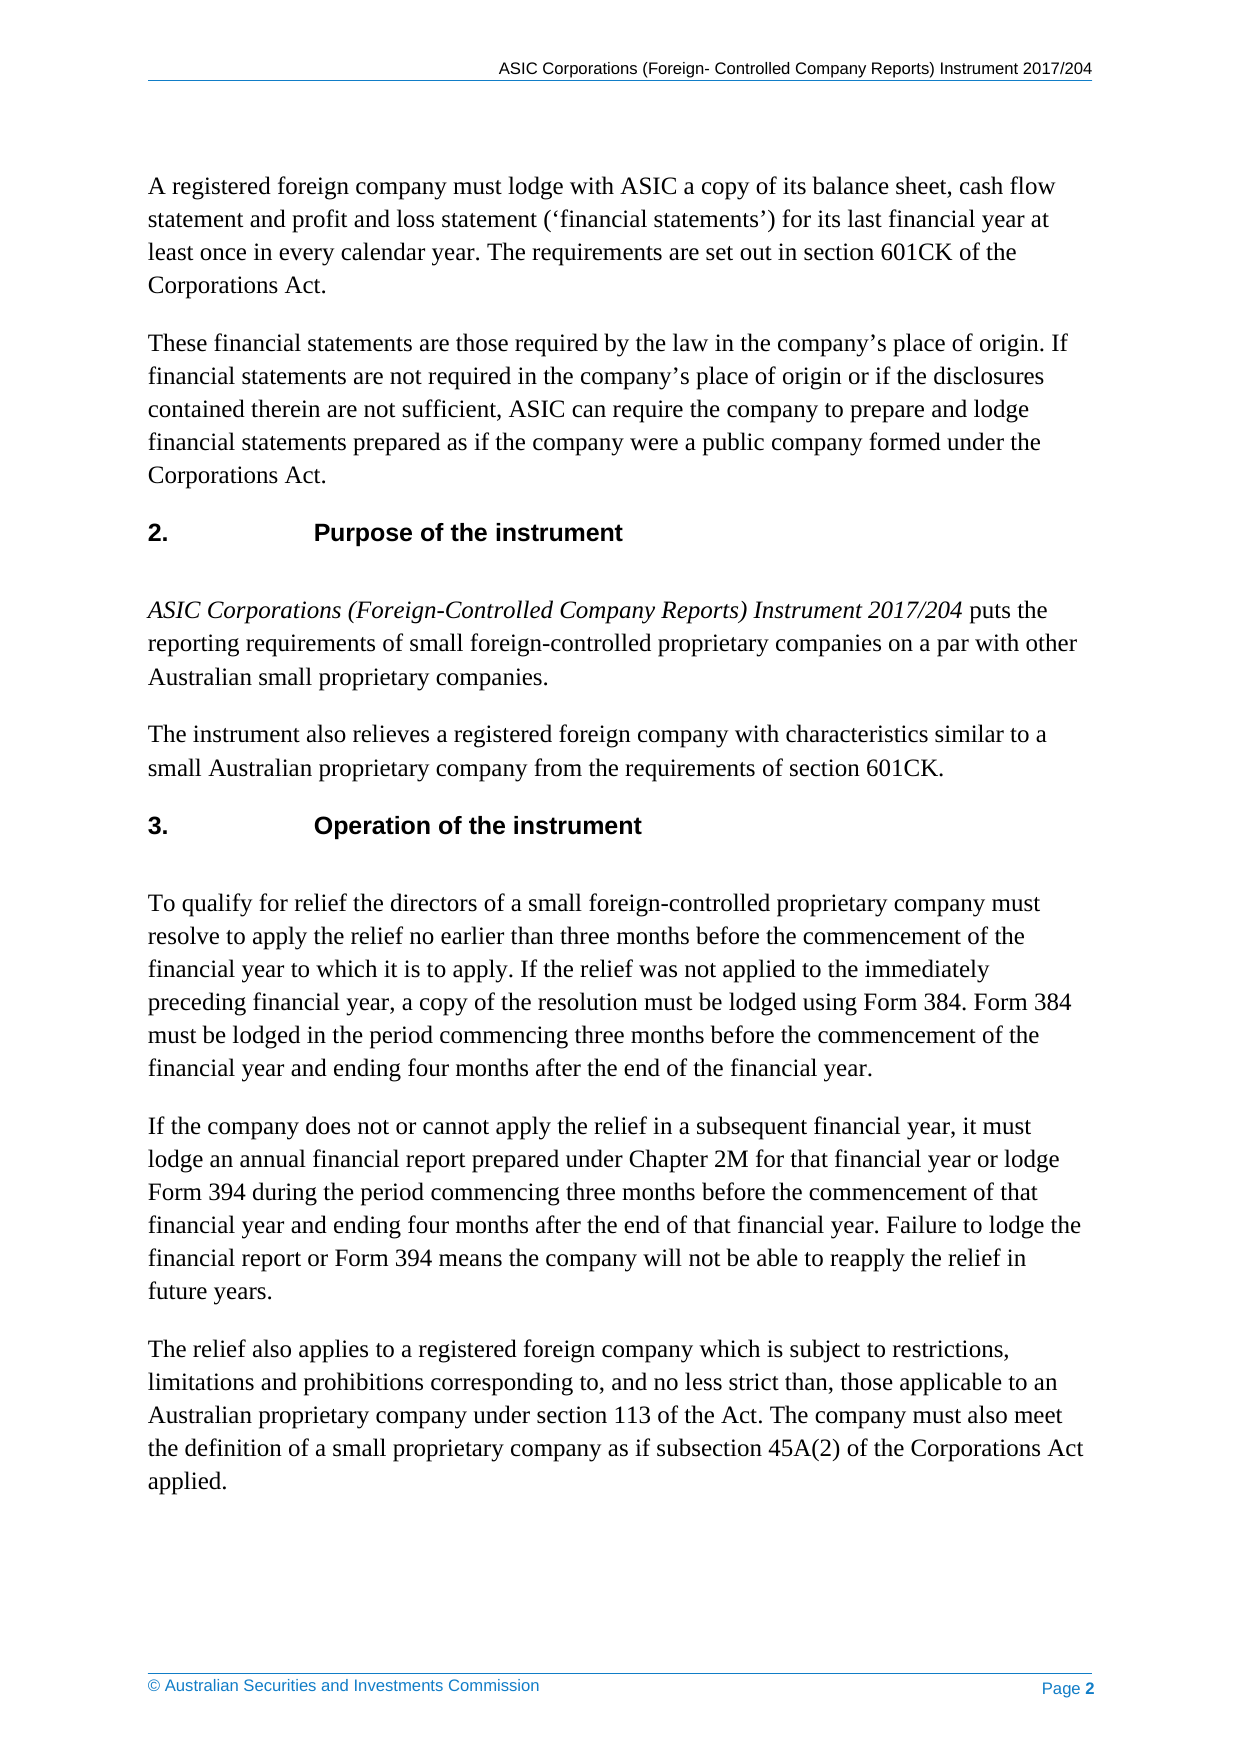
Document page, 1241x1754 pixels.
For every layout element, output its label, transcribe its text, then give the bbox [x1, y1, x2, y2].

text The instrument also relieves a registered foreign company with characteristics similar to a small Australian proprietary company from the requirements of section 601CK. [148, 719, 1092, 781]
subtitle Operation of the instrument [148, 811, 1092, 839]
text A registered foreign company must lodge with ASIC a copy of its balance sheet, cash flow statement and profit and loss statement (‘financial statements’) for its last financial year at least once in every calendar year. The requirements are set out in section 601CK of the Corporations Act. [148, 171, 1092, 299]
text ASIC Corporations (Foreign-Controlled Company Reports) Instrument 2017/204 puts the reporting requirements of small foreign-controlled proprietary companies on a par with other Australian small proprietary companies. [148, 596, 1092, 690]
text These financial statements are those required by the law in the company’s place of origin. If financial statements are not required in the company’s place of origin or if the disclosures contained therein are not sufficient, ASIC can require the company to prepare and lodge financial statements prepared as if the company were a public company formed under the Corporations Act. [148, 328, 1092, 489]
text The relief also applies to a registered foreign company which is subject to restrictions, limitations and prohibitions corresponding to, and no less strict than, those applicable to an Australian proprietary company under section 113 of the Act. The company must also meet the definition of a small proprietary company as if subsection 45A(2) of the Corporations Act applied. [148, 1334, 1092, 1495]
text If the company does not or cannot apply the relief in a subsequent financial year, it must lodge an annual financial report prepared under Chapter 2M for that financial year or lodge Form 394 during the period commencing three months before the commencement of that financial year and ending four months after the end of that financial year. Failure to lodge the financial report or Form 394 means the company will not be able to reapply the relief in future years. [148, 1111, 1092, 1305]
subtitle Purpose of the instrument [148, 518, 1092, 547]
text To qualify for relief the directors of a small foreign-controlled proprietary company must resolve to apply the relief no earlier than three months before the commencement of the financial year to which it is to apply. If the relief was not applied to the immediately preceding financial year, a copy of the resolution must be lodged using Form 384. Form 384 must be lodged in the period commencing three months before the commencement of the financial year and ending four months after the end of the financial year. [148, 888, 1092, 1082]
